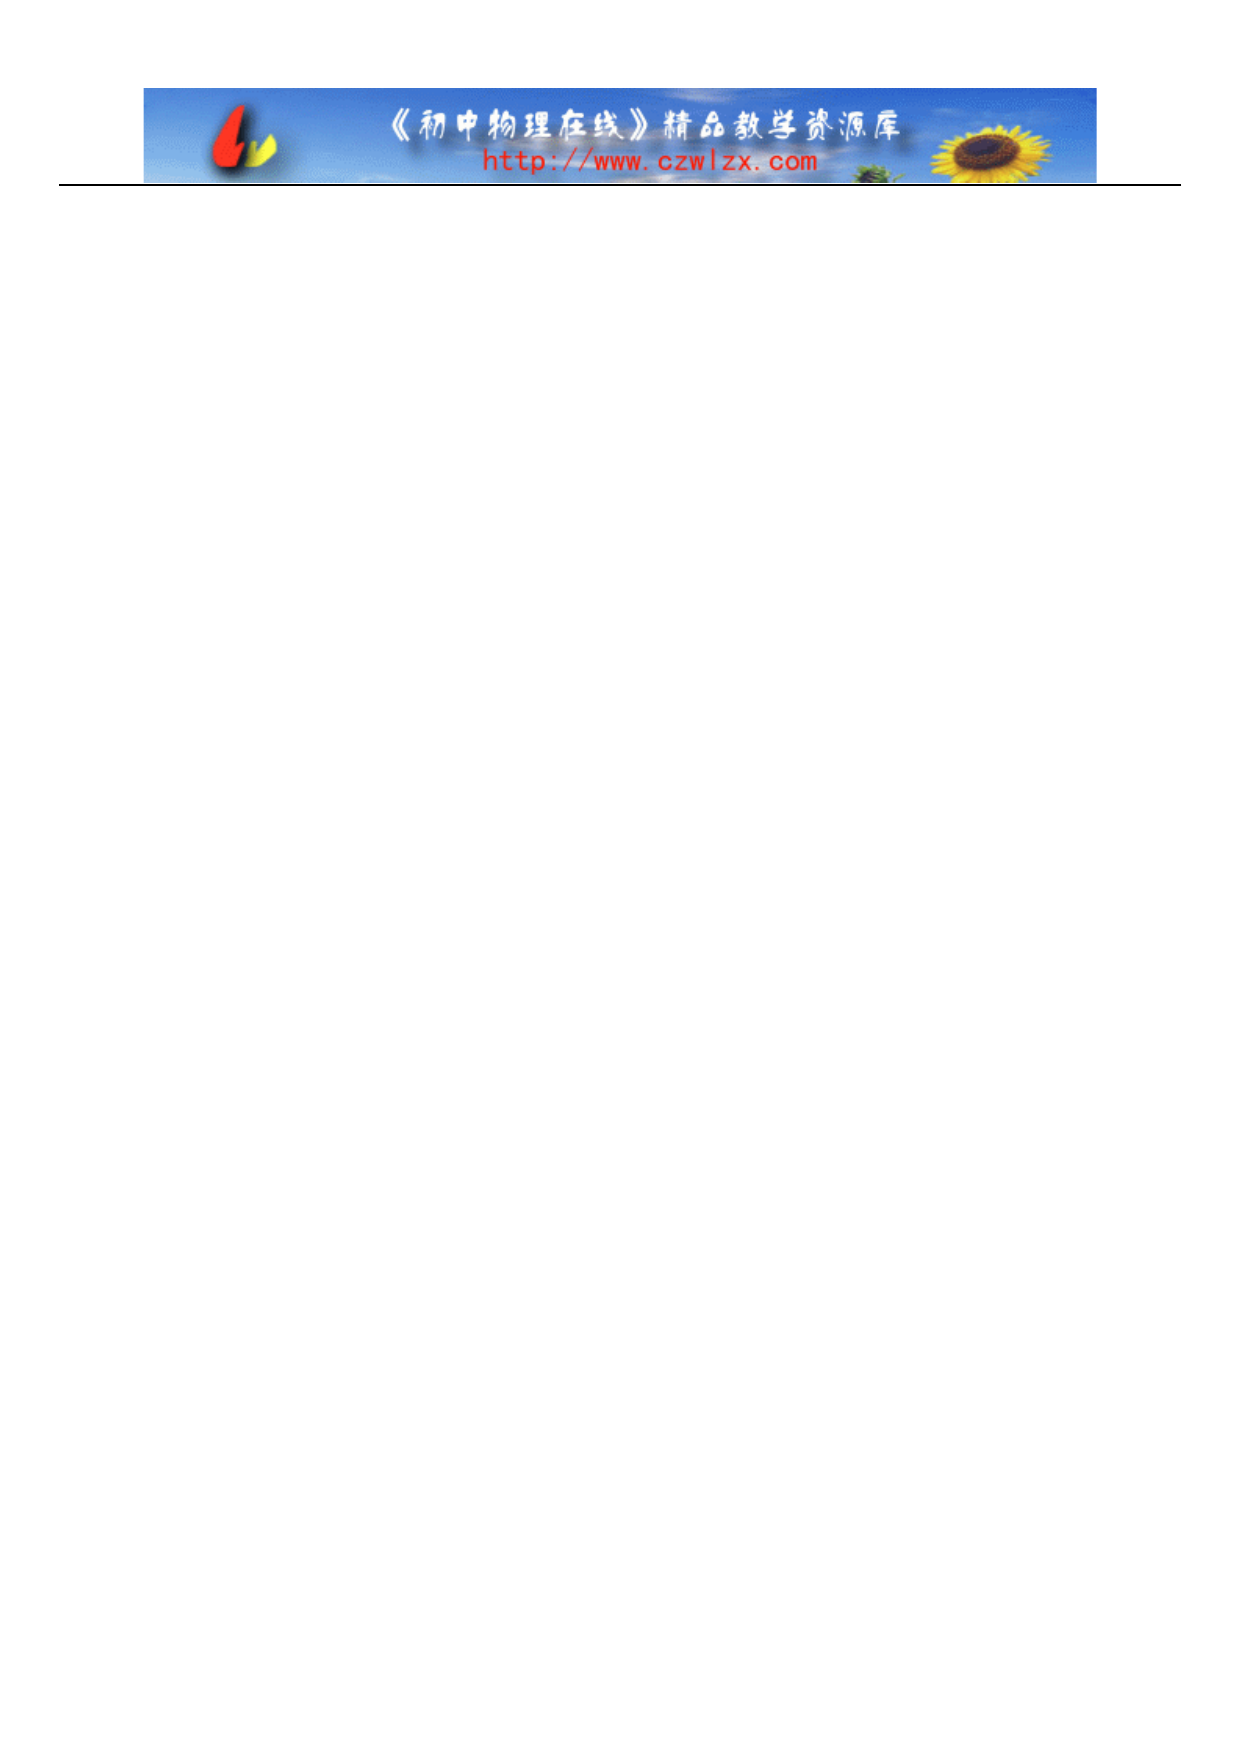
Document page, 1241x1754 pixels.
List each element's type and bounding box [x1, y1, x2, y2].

picture [143, 88, 1097, 183]
